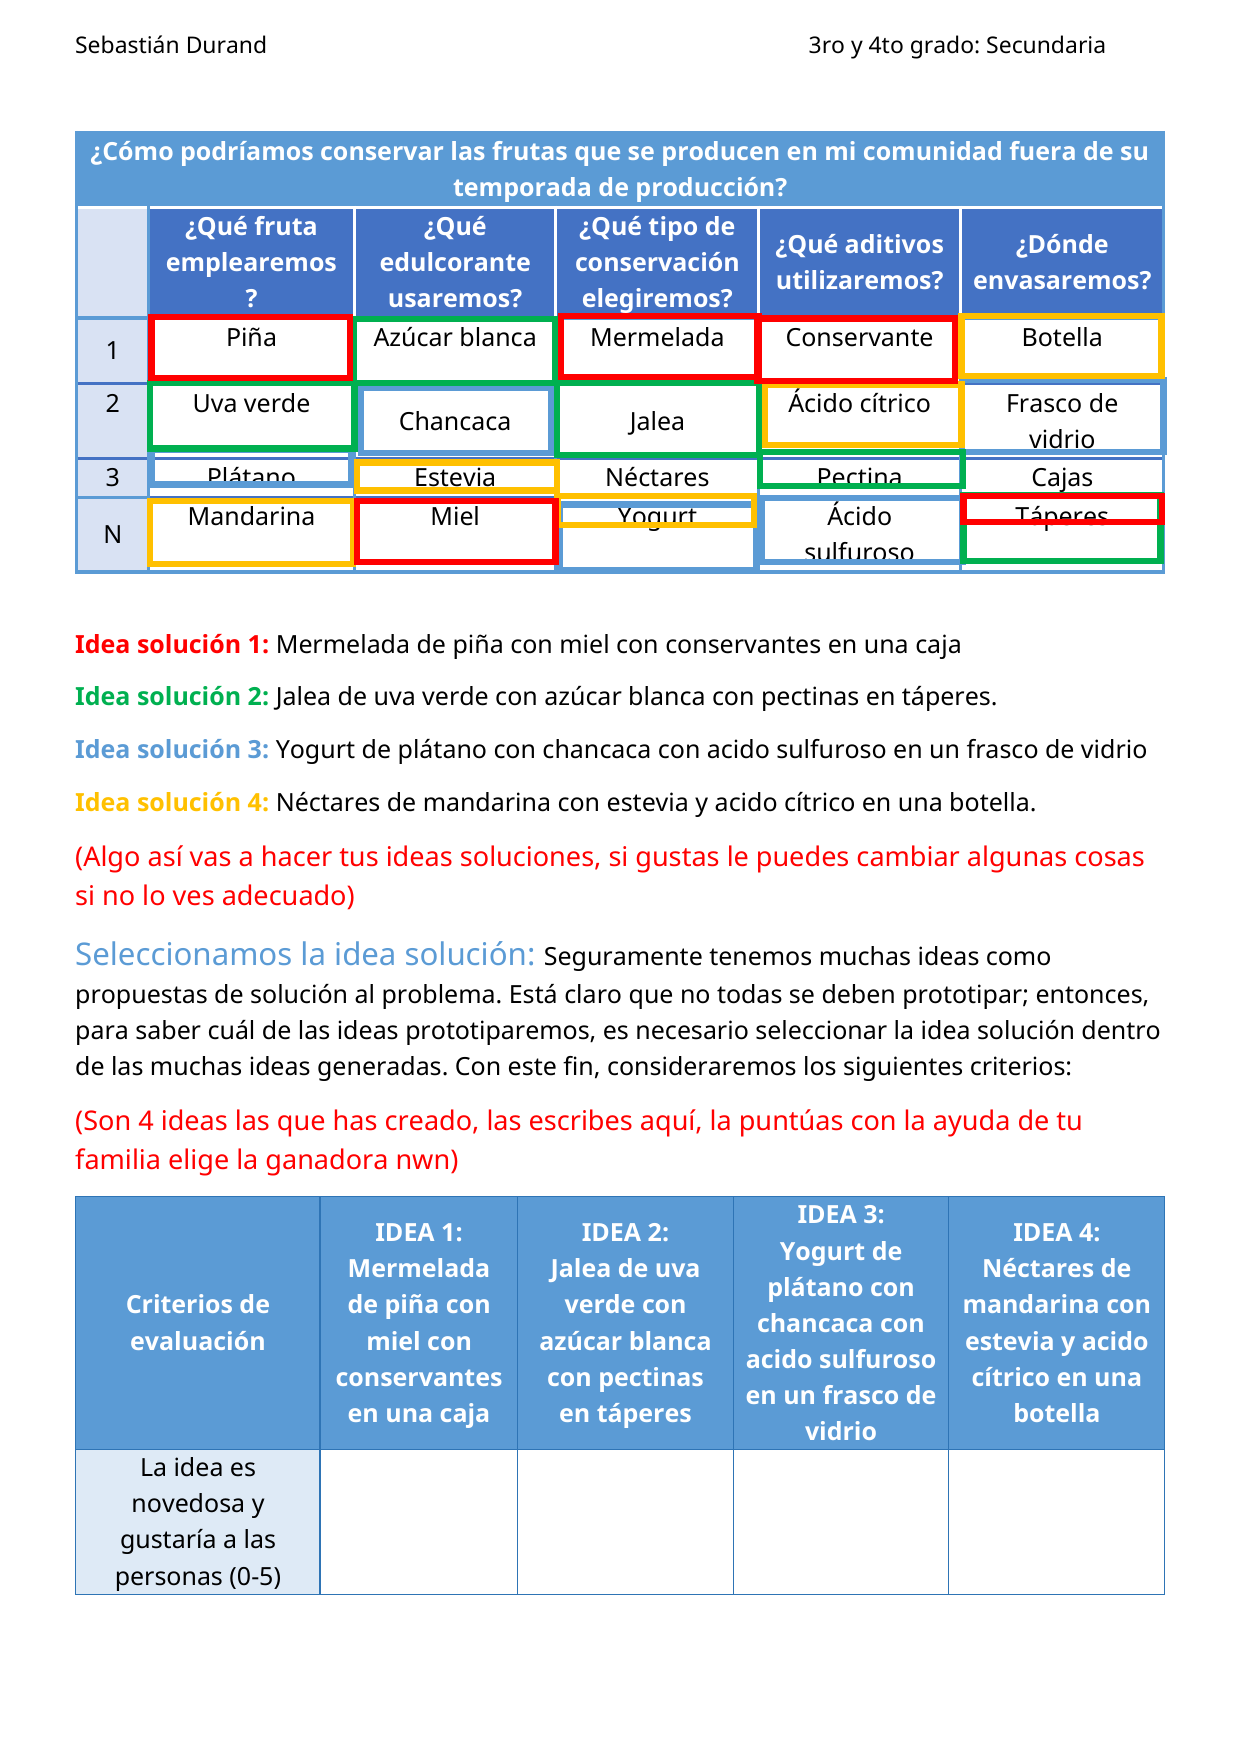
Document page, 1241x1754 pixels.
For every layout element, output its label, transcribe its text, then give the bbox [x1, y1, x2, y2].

table_cell Yogurt [563, 508, 623, 522]
table_cell Ácido sulfuroso [765, 501, 959, 559]
table_cell N [78, 499, 147, 570]
table_cell ¿Qué fruta emplearemos? [150, 209, 353, 314]
table_cell 3 [78, 460, 147, 496]
table_cell 2 [78, 385, 147, 457]
table_cell ¿Qué edulcorante usaremos? [356, 209, 554, 316]
table_cell [321, 1450, 517, 1594]
table_cell Botella [965, 320, 1158, 373]
table_cell Ácido cítrico [768, 388, 958, 442]
table_cell ¿Qué tipo de conservación elegiremos? [557, 209, 757, 316]
table_header Criterios de evaluación [76, 1197, 319, 1449]
table_cell Mandarina [153, 504, 350, 561]
table_cell Pectina [763, 460, 959, 483]
table_cell Néctares [560, 460, 757, 493]
table_cell 1 [78, 320, 147, 382]
table_header ¿Cómo podríamos conservar las frutas que se producen en mi comunidad fuera de su temporada de producción? [78, 134, 1162, 206]
text Seleccionamos la idea solución: Seguramente tenemos muchas ideas como propuestas de solución al problema. Está claro que no todas se deben prototipar; entonces, para saber cuál de las ideas prototiparemos, es necesario seleccionar la idea solución dentro de las muchas ideas generadas. Con este fin, consideraremos los siguientes criterios: [75, 932, 1165, 1083]
table_cell [949, 1450, 1164, 1594]
table_cell Jalea [560, 386, 756, 452]
table_header IDEA 2: Jalea de uva verde con azúcar blanca con pectinas en táperes [518, 1197, 733, 1449]
table_cell Táperes [967, 499, 1157, 519]
text Idea solución 4: Néctares de mandarina con estevia y acido cítrico en una botella. [75, 784, 1165, 818]
table_cell Táperes [967, 525, 1157, 558]
table_cell Frasco de vidrio [965, 385, 1160, 449]
table_cell La idea es novedosa y gustaría a las personas (0-5) [76, 1450, 319, 1594]
table_cell [78, 209, 147, 316]
table_header IDEA 3: Yogurt de plátano con chancaca con acido sulfuroso en un frasco de vidrio [734, 1197, 948, 1449]
text (Algo así vas a hacer tus ideas soluciones, si gustas le puedes cambiar algunas cosas si no lo ves adecuado) [75, 837, 1165, 913]
text Idea solución 3: Yogurt de plátano con chancaca con acido sulfuroso en un frasco de vidrio [75, 732, 1165, 766]
table_cell Azúcar blanca [357, 322, 552, 380]
table_cell Piña [155, 320, 347, 375]
text (Son 4 ideas las que has creado, las escribes aquí, la puntúas con la ayuda de tu familia elige la ganadora nwn) [75, 1101, 1165, 1177]
table_cell ¿Qué aditivos utilizaremos? [760, 209, 959, 315]
table_cell Yogurt [563, 528, 753, 567]
table_cell Miel [360, 504, 552, 559]
table_cell [734, 1450, 948, 1594]
table_header IDEA 4: Néctares de mandarina con estevia y acido cítrico en una botella [949, 1197, 1164, 1449]
text Idea solución 1: Mermelada de piña con miel con conservantes en una caja [75, 626, 1165, 660]
table_header IDEA 1: Mermelada de piña con miel con conservantes en una caja [321, 1197, 517, 1449]
table_cell Plátano [155, 460, 348, 481]
text Idea solución 2: Jalea de uva verde con azúcar blanca con pectinas en táperes. [75, 679, 1165, 713]
table_cell Conservante [762, 322, 952, 378]
table_cell Cajas [962, 460, 1162, 492]
table_cell Yogurt [625, 508, 751, 522]
table_cell Estevia [360, 466, 554, 487]
table_cell [518, 1450, 733, 1594]
table_cell ¿Dónde envasaremos? [962, 209, 1162, 313]
table_cell Uva verde [153, 386, 351, 445]
table_cell Mermelada [564, 320, 754, 374]
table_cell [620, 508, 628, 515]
table_cell Chancaca [364, 391, 548, 450]
